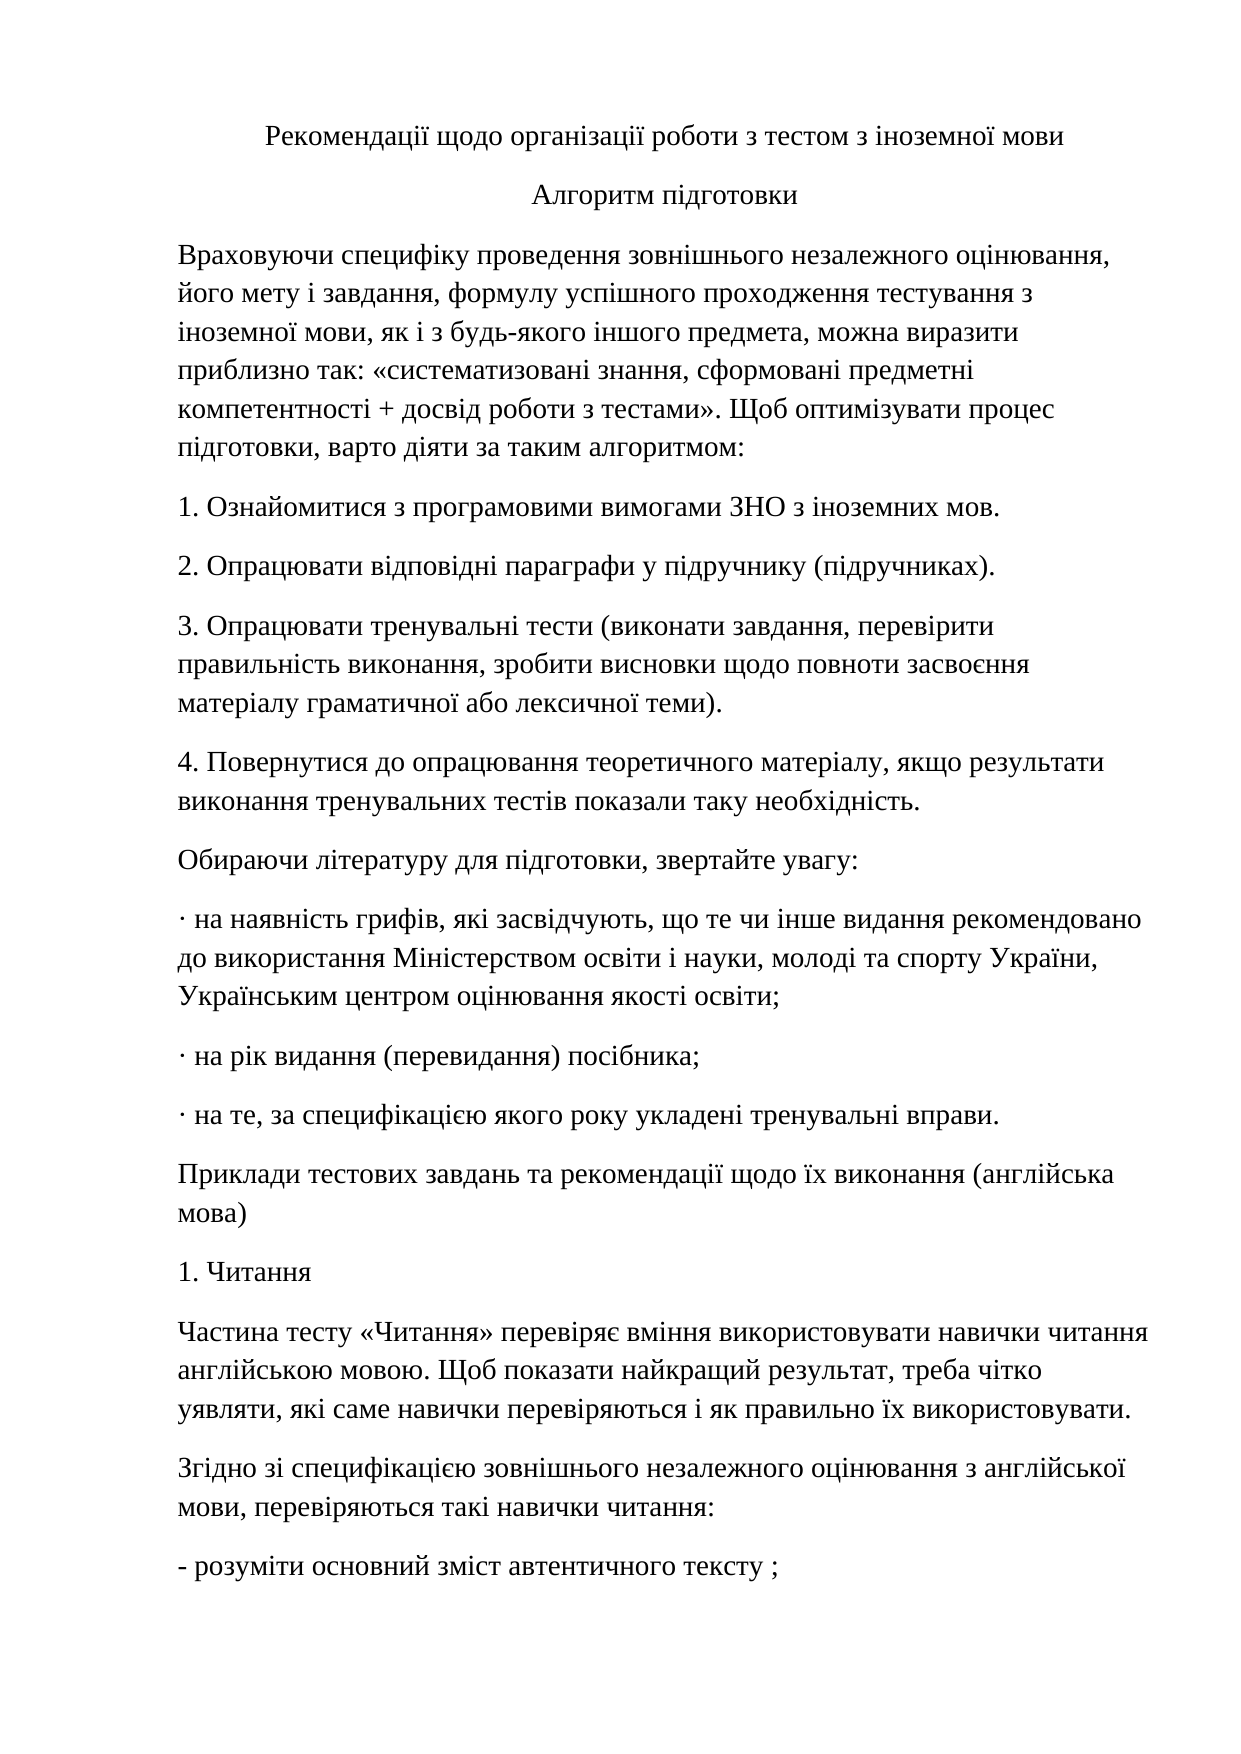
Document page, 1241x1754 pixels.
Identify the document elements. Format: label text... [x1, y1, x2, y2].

text Враховуючи специфіку проведення зовнішнього незалежного оцінювання, його мету і завдання, формулу успішного проходження тестування з іноземної мови, як і з будь-якого іншого предмета, можна виразити приблизно так: «систематизовані знання, сформовані предметні компетентності + досвід роботи з тестами». Щоб оптимізувати процес підготовки, варто діяти за таким алгоритмом: [177, 237, 1152, 463]
text Алгоритм підготовки [177, 177, 1152, 211]
text Згідно зі специфікацією зовнішнього незалежного оцінювання з англійської мови, перевіряються такі навички читання: [177, 1450, 1152, 1522]
text · на наявність грифів, які засвідчують, що те чи інше видання рекомендовано до використання Міністерством освіти і науки, молоді та спорту України, Українським центром оцінювання якості освіти; [177, 901, 1152, 1012]
text 4. Повернутися до опрацювання теоретичного матеріалу, якщо результати виконання тренувальних тестів показали таку необхідність. [177, 744, 1152, 816]
text 2. Опрацювати відповідні параграфи у підручнику (підручниках). [177, 548, 1152, 582]
text Приклади тестових завдань та рекомендації щодо їх виконання (англійська мова) [177, 1157, 1152, 1229]
text 1. Читання [177, 1254, 1152, 1288]
text · на рік видання (перевидання) посібника; [177, 1038, 1152, 1071]
text Рекомендації щодо організації роботи з тестом з іноземної мови [177, 118, 1152, 152]
text Обираючи літературу для підготовки, звертайте увагу: [177, 842, 1152, 876]
text 1. Ознайомитися з програмовими вимогами ЗНО з іноземних мов. [177, 489, 1152, 522]
text - розуміти основний зміст автентичного тексту ; [177, 1548, 1152, 1582]
text 3. Опрацювати тренувальні тести (виконати завдання, перевірити правильність виконання, зробити висновки щодо повноти засвоєння матеріалу граматичної або лексичної теми). [177, 608, 1152, 718]
text Частина тесту «Читання» перевіряє вміння використовувати навички читання англійською мовою. Щоб показати найкращий результат, треба чітко уявляти, які саме навички перевіряються і як правильно їх використовувати. [177, 1314, 1152, 1424]
text · на те, за специфікацією якого року укладені тренувальні вправи. [177, 1097, 1152, 1131]
